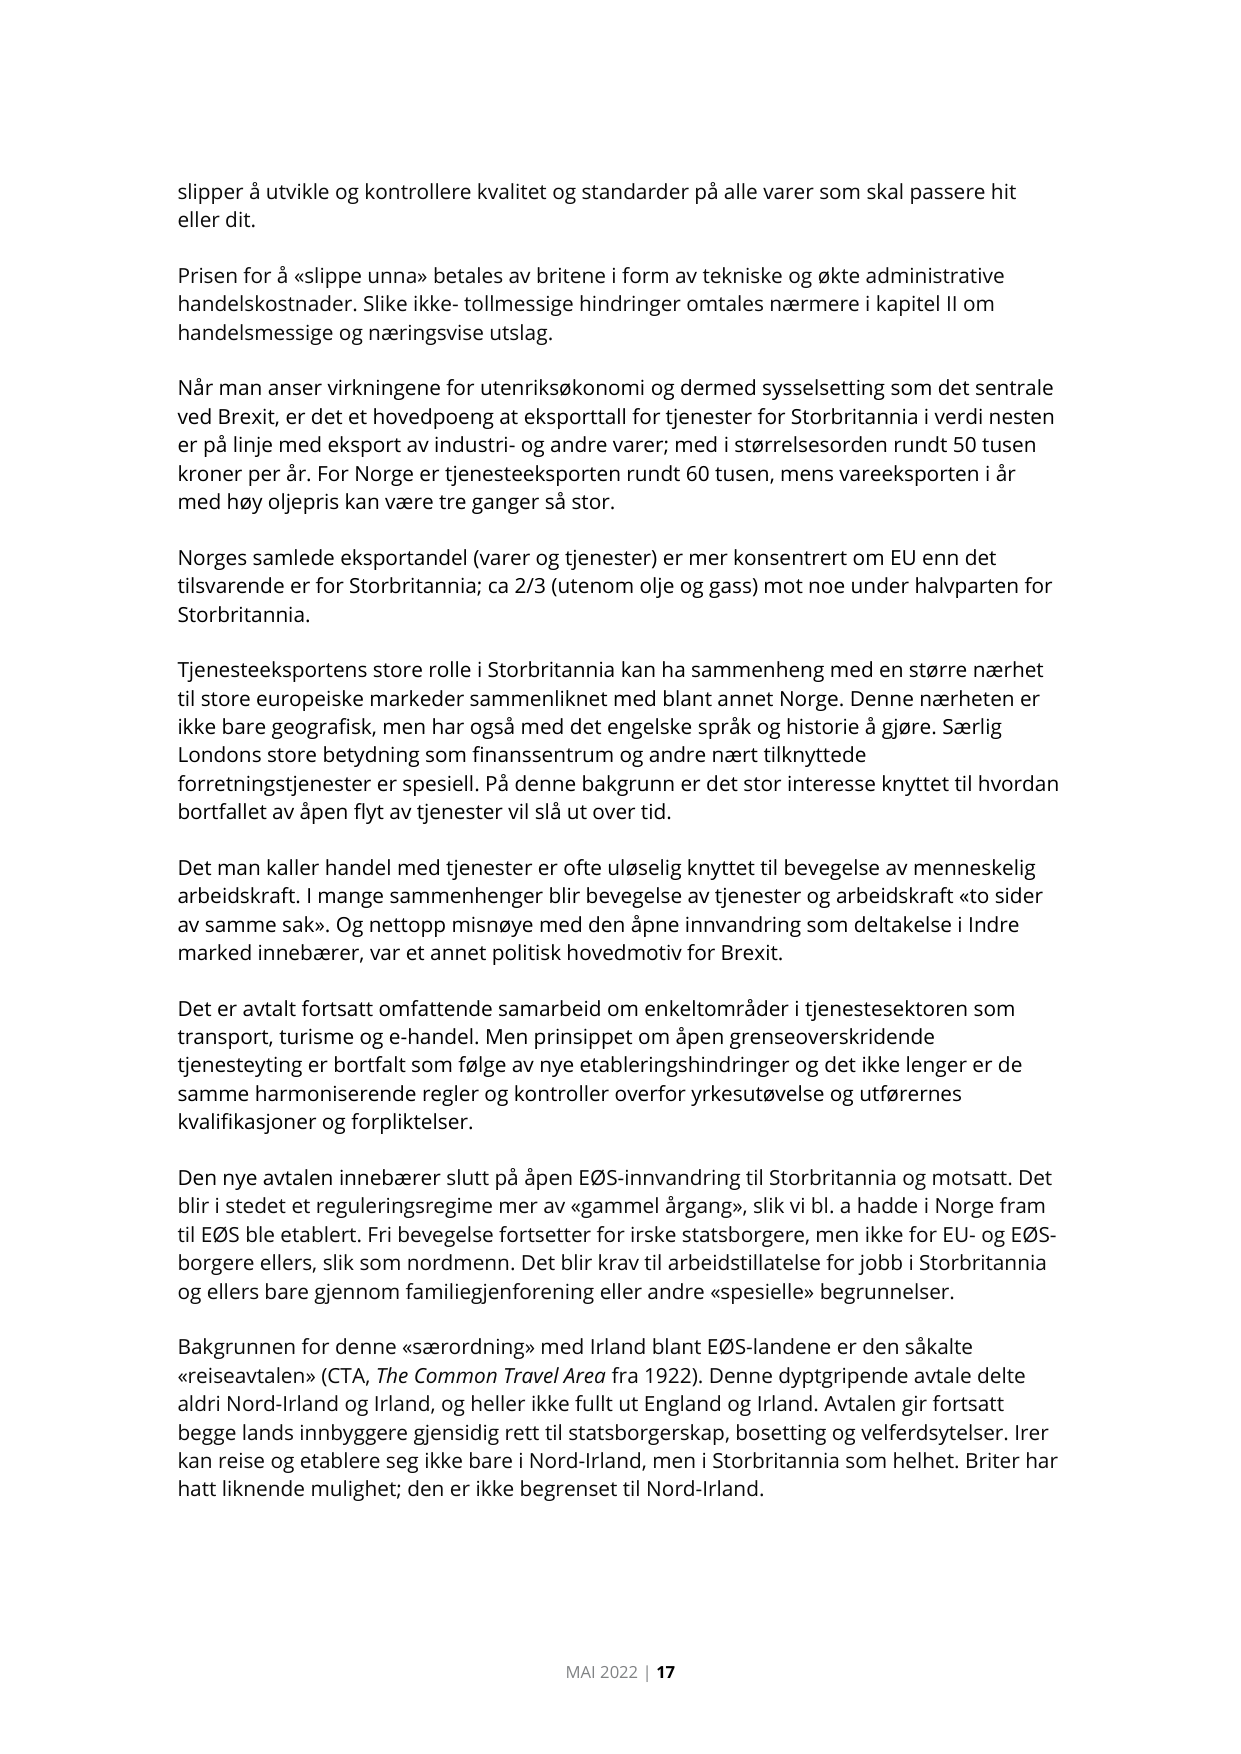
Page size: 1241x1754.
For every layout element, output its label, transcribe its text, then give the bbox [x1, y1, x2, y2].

text Det man kaller handel med tjenester er ofte uløselig knyttet til bevegelse av menneskelig arbeidskraft. I mange sammenhenger blir bevegelse av tjenester og arbeidskraft «to sider av samme sak». Og nettopp misnøye med den åpne innvandring som deltakelse i Indre marked innebærer, var et annet politisk hovedmotiv for Brexit. [177, 853, 1063, 967]
text Når man anser virkningene for utenriksøkonomi og dermed sysselsetting som det sentrale ved Brexit, er det et hovedpoeng at eksporttall for tjenester for Storbritannia i verdi nesten er på linje med eksport av industri- og andre varer; med i størrelsesorden rundt 50 tusen kroner per år. For Norge er tjenesteeksporten rundt 60 tusen, mens vareeksporten i år med høy oljepris kan være tre ganger så stor. [177, 373, 1063, 516]
text Tjenesteeksportens store rolle i Storbritannia kan ha sammenheng med en større nærhet til store europeiske markeder sammenliknet med blant annet Norge. Denne nærheten er ikke bare geografisk, men har også med det engelske språk og historie å gjøre. Særlig Londons store betydning som finanssentrum og andre nært tilknyttede forretningstjenester er spesiell. På denne bakgrunn er det stor interesse knyttet til hvordan bortfallet av åpen flyt av tjenester vil slå ut over tid. [177, 655, 1063, 826]
text Den nye avtalen innebærer slutt på åpen EØS-innvandring til Storbritannia og motsatt. Det blir i stedet et reguleringsregime mer av «gammel årgang», slik vi bl. a hadde i Norge fram til EØS ble etablert. Fri bevegelse fortsetter for irske statsborgere, men ikke for EU- og EØS-borgere ellers, slik som nordmenn. Det blir krav til arbeidstillatelse for jobb i Storbritannia og ellers bare gjennom familiegjenforening eller andre «spesielle» begrunnelser. [177, 1163, 1063, 1305]
text Prisen for å «slippe unna» betales av britene i form av tekniske og økte administrative handelskostnader. Slike ikke- tollmessige hindringer omtales nærmere i kapitel II om handelsmessige og næringsvise utslag. [177, 261, 1063, 346]
text Det er avtalt fortsatt omfattende samarbeid om enkeltområder i tjenestesektoren som transport, turisme og e-handel. Men prinsippet om åpen grenseoverskridende tjenesteyting er bortfalt som følge av nye etableringshindringer og det ikke lenger er de samme harmoniserende regler og kontroller overfor yrkesutøvelse og utførernes kvalifikasjoner og forpliktelser. [177, 994, 1063, 1136]
text Norges samlede eksportandel (varer og tjenester) er mer konsentrert om EU enn det tilsvarende er for Storbritannia; ca 2/3 (utenom olje og gass) mot noe under halvparten for Storbritannia. [177, 543, 1063, 628]
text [177, 177, 1063, 234]
text Bakgrunnen for denne «særordning» med Irland blant EØS-landene er den såkalte «reiseavtalen» (CTA, The Common Travel Area fra 1922). Denne dyptgripende avtale delte aldri Nord-Irland og Irland, og heller ikke fullt ut England og Irland. Avtalen gir fortsatt begge lands innbyggere gjensidig rett til statsborgerskap, bosetting og velferdsytelser. Irer kan reise og etablere seg ikke bare i Nord-Irland, men i Storbritannia som helhet. Briter har hatt liknende mulighet; den er ikke begrenset til Nord-Irland. [177, 1332, 1063, 1503]
